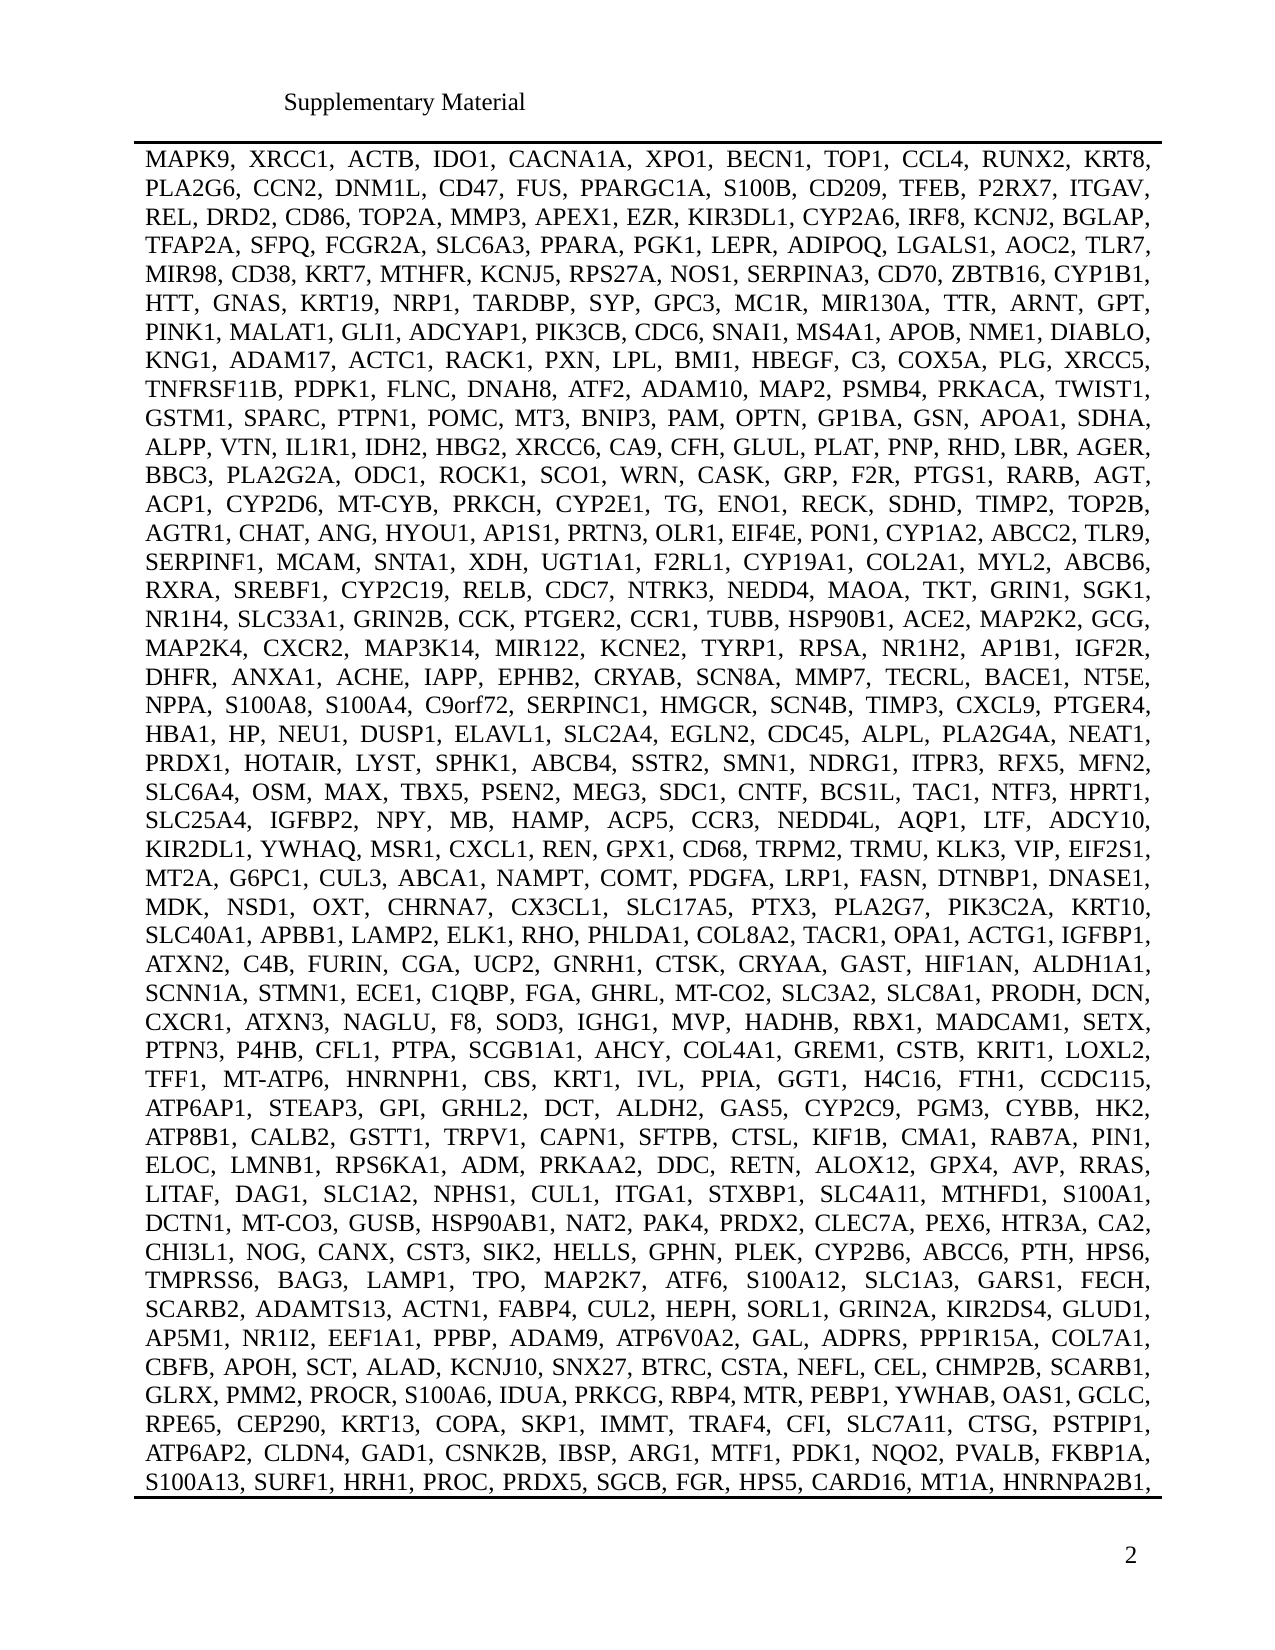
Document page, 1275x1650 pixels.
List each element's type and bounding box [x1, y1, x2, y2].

table_header [134, 144, 1162, 1496]
